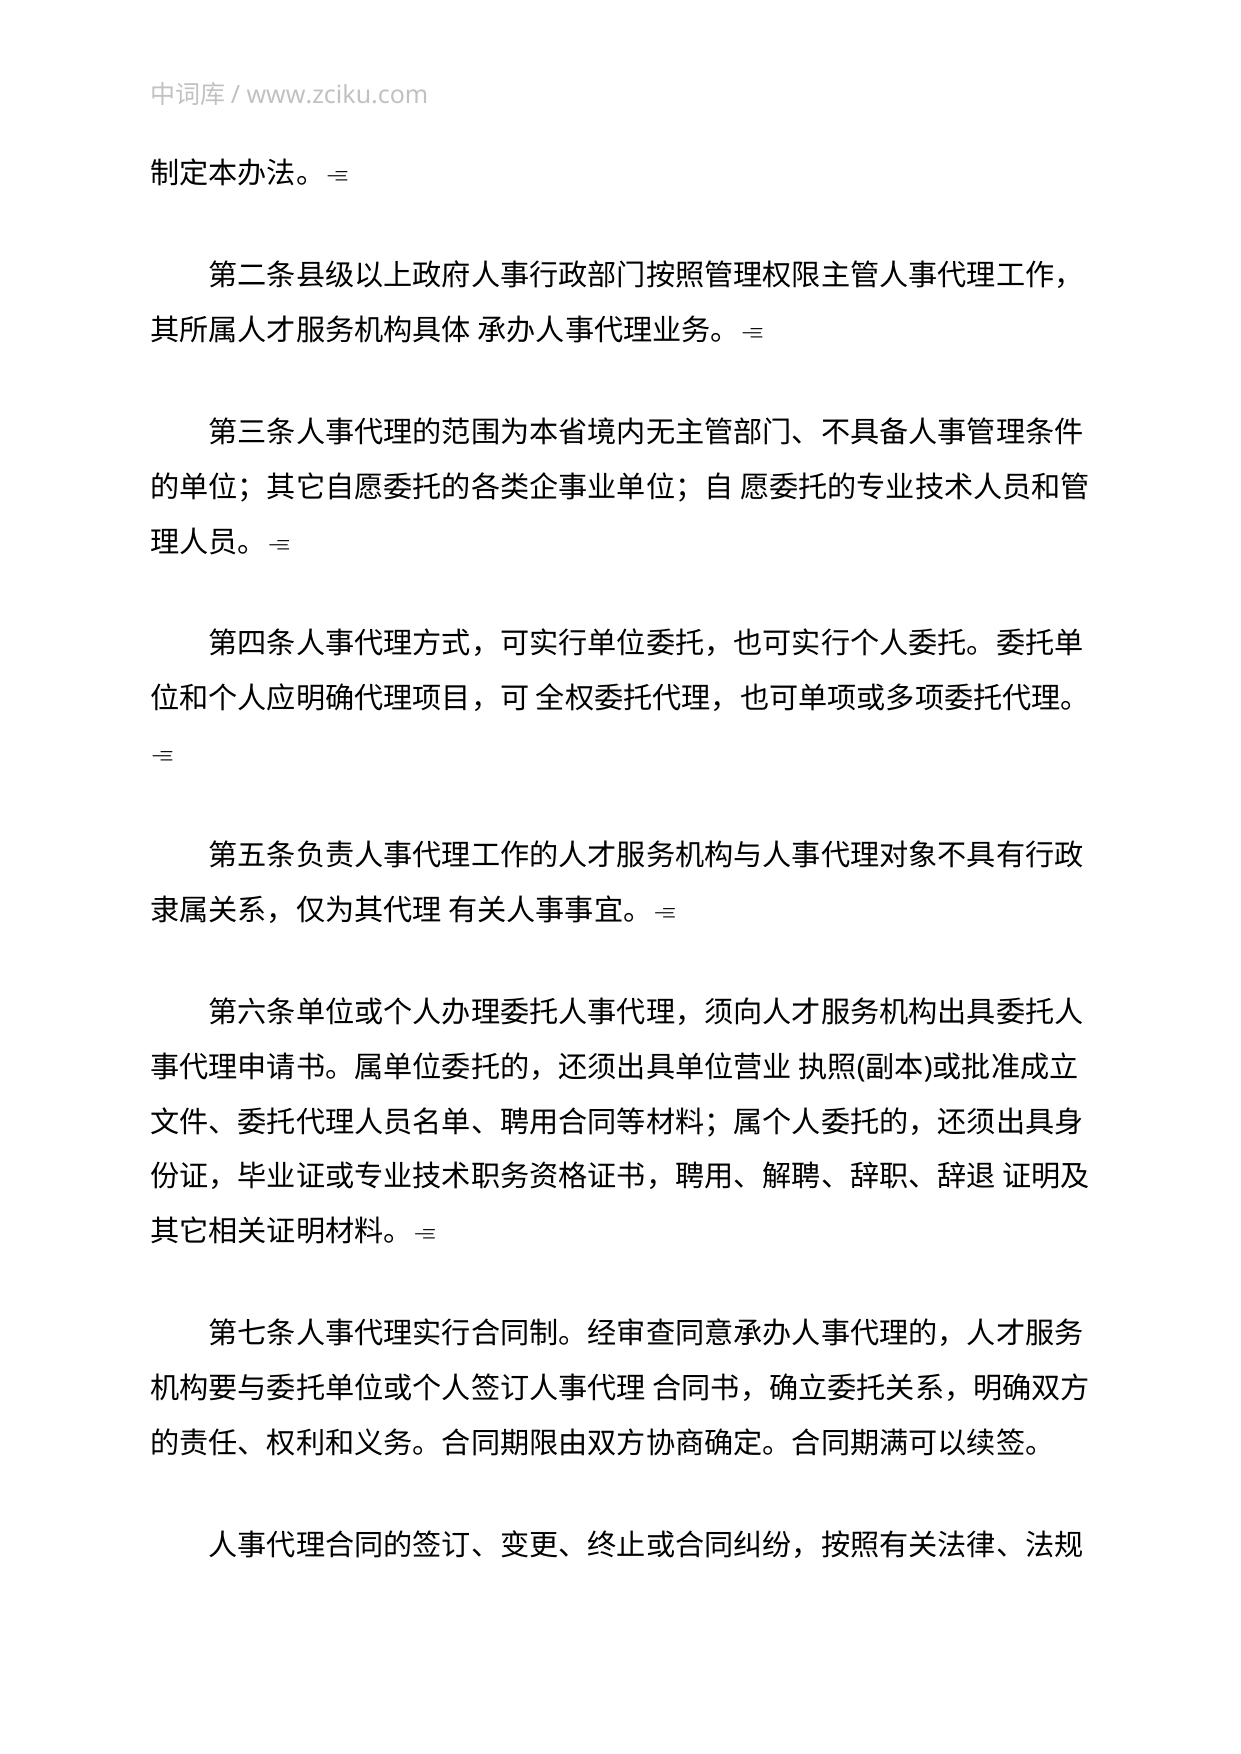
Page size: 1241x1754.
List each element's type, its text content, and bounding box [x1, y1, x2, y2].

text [150, 150, 1090, 192]
text 第四条人事代理方式，可实行单位委托，也可实行个人委托。委托单位和个人应明确代理项目，可 全权委托代理，也可单项或多项委托代理。 [150, 620, 1090, 772]
text 第二条县级以上政府人事行政部门按照管理权限主管人事代理工作，其所属人才服务机构具体 承办人事代理业务。 [150, 252, 1090, 349]
text 第五条负责人事代理工作的人才服务机构与人事代理对象不具有行政隶属关系，仅为其代理 有关人事事宜。 [150, 832, 1090, 929]
text 第七条人事代理实行合同制。经审查同意承办人事代理的，人才服务机构要与委托单位或个人签订人事代理 合同书，确立委托关系，明确双方的责任、权利和义务。合同期限由双方协商确定。合同期满可以续签。 [150, 1310, 1090, 1462]
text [150, 1521, 1090, 1563]
text 第六条单位或个人办理委托人事代理，须向人才服务机构出具委托人事代理申请书。属单位委托的，还须出具单位营业 执照(副本)或批准成立文件、委托代理人员名单、聘用合同等材料；属个人委托的，还须出具身份证，毕业证或专业技术职务资格证书，聘用、解聘、辞职、辞退 证明及其它相关证明材料。 [150, 988, 1090, 1250]
text 第三条人事代理的范围为本省境内无主管部门、不具备人事管理条件的单位；其它自愿委托的各类企事业单位；自 愿委托的专业技术人员和管理人员。 [150, 408, 1090, 561]
